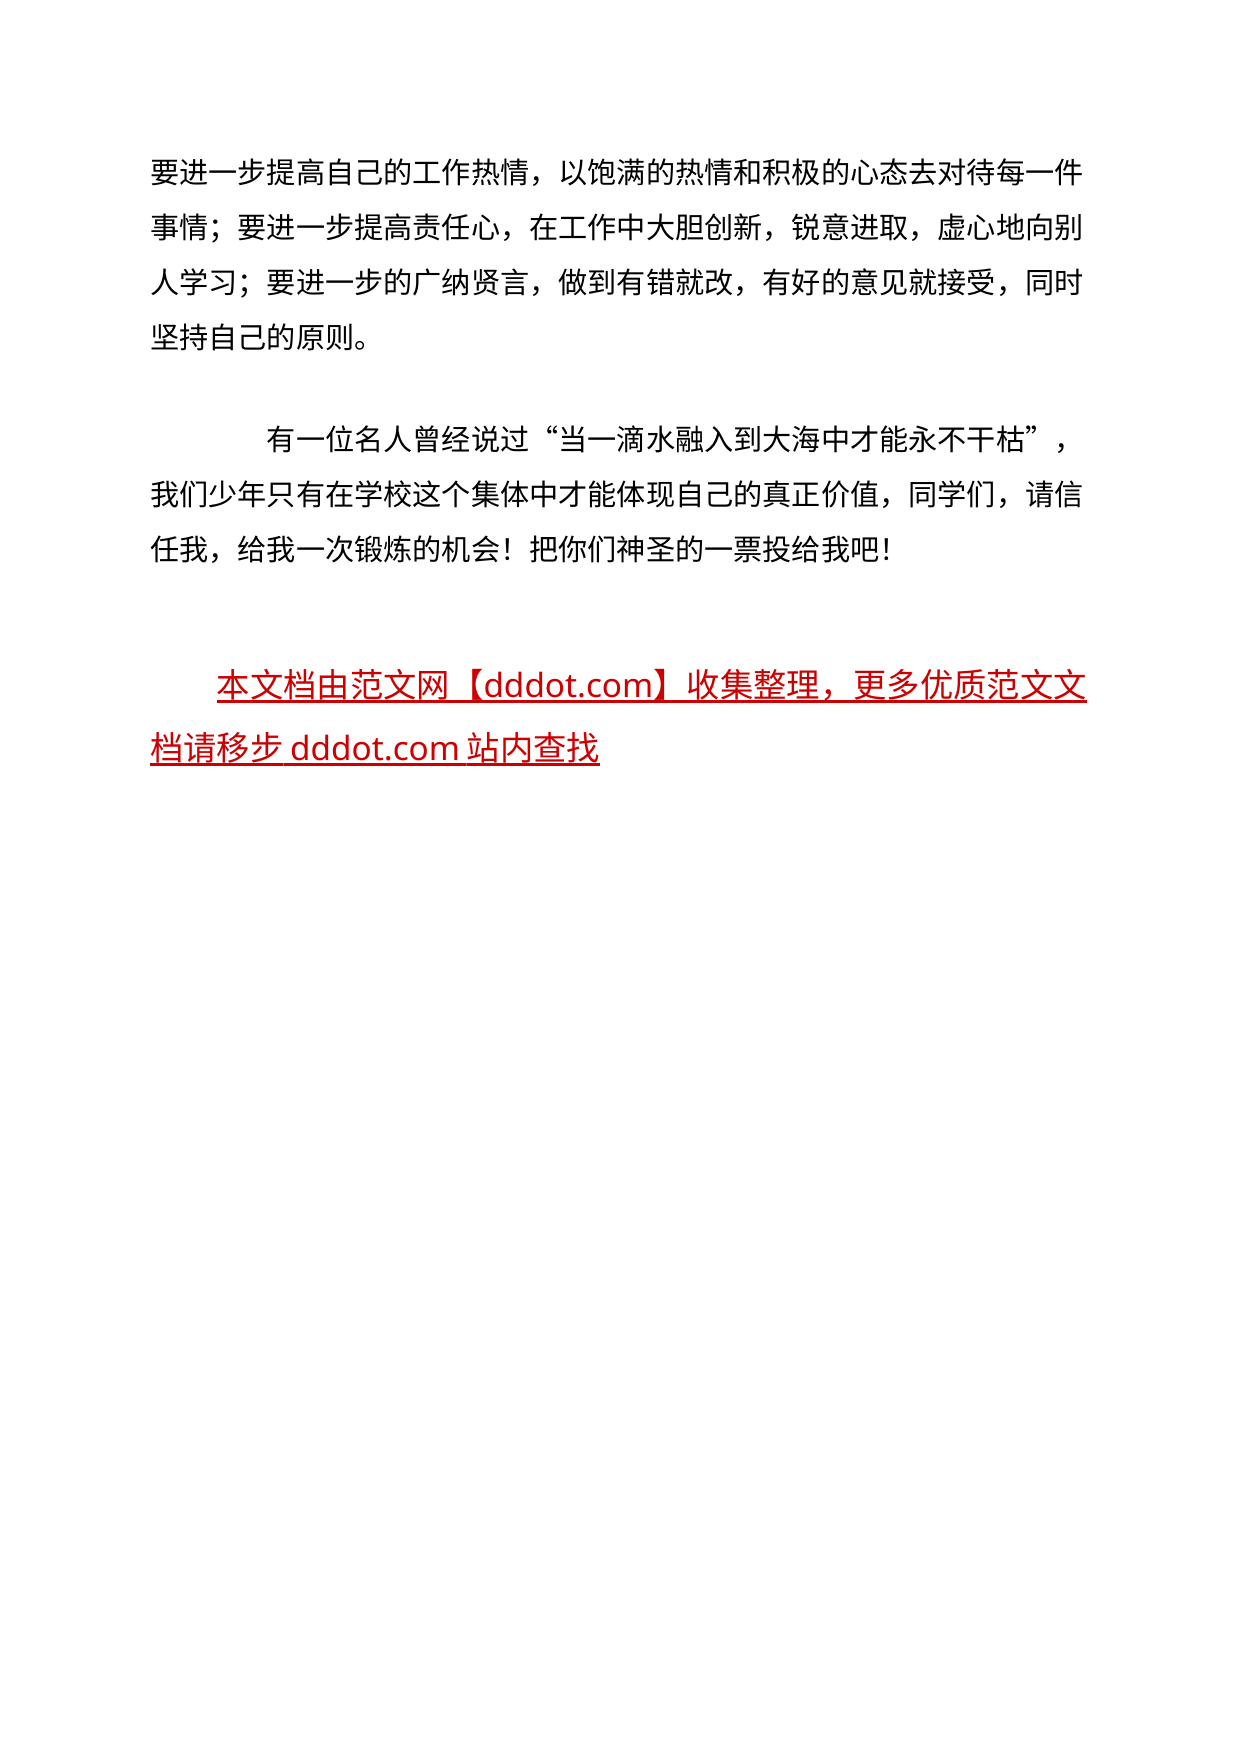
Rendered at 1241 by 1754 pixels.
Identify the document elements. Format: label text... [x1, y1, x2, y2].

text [150, 150, 1090, 357]
text 本文档由范文网【dddot.com】收集整理，更多优质范文文档请移步dddot.com站内查找 [150, 659, 1090, 771]
text 有一位名人曾经说过“当一滴水融入到大海中才能永不干枯”，我们少年只有在学校这个集体中才能体现自己的真正价值，同学们，请信任我，给我一次锻炼的机会！把你们神圣的一票投给我吧！ [150, 416, 1090, 568]
